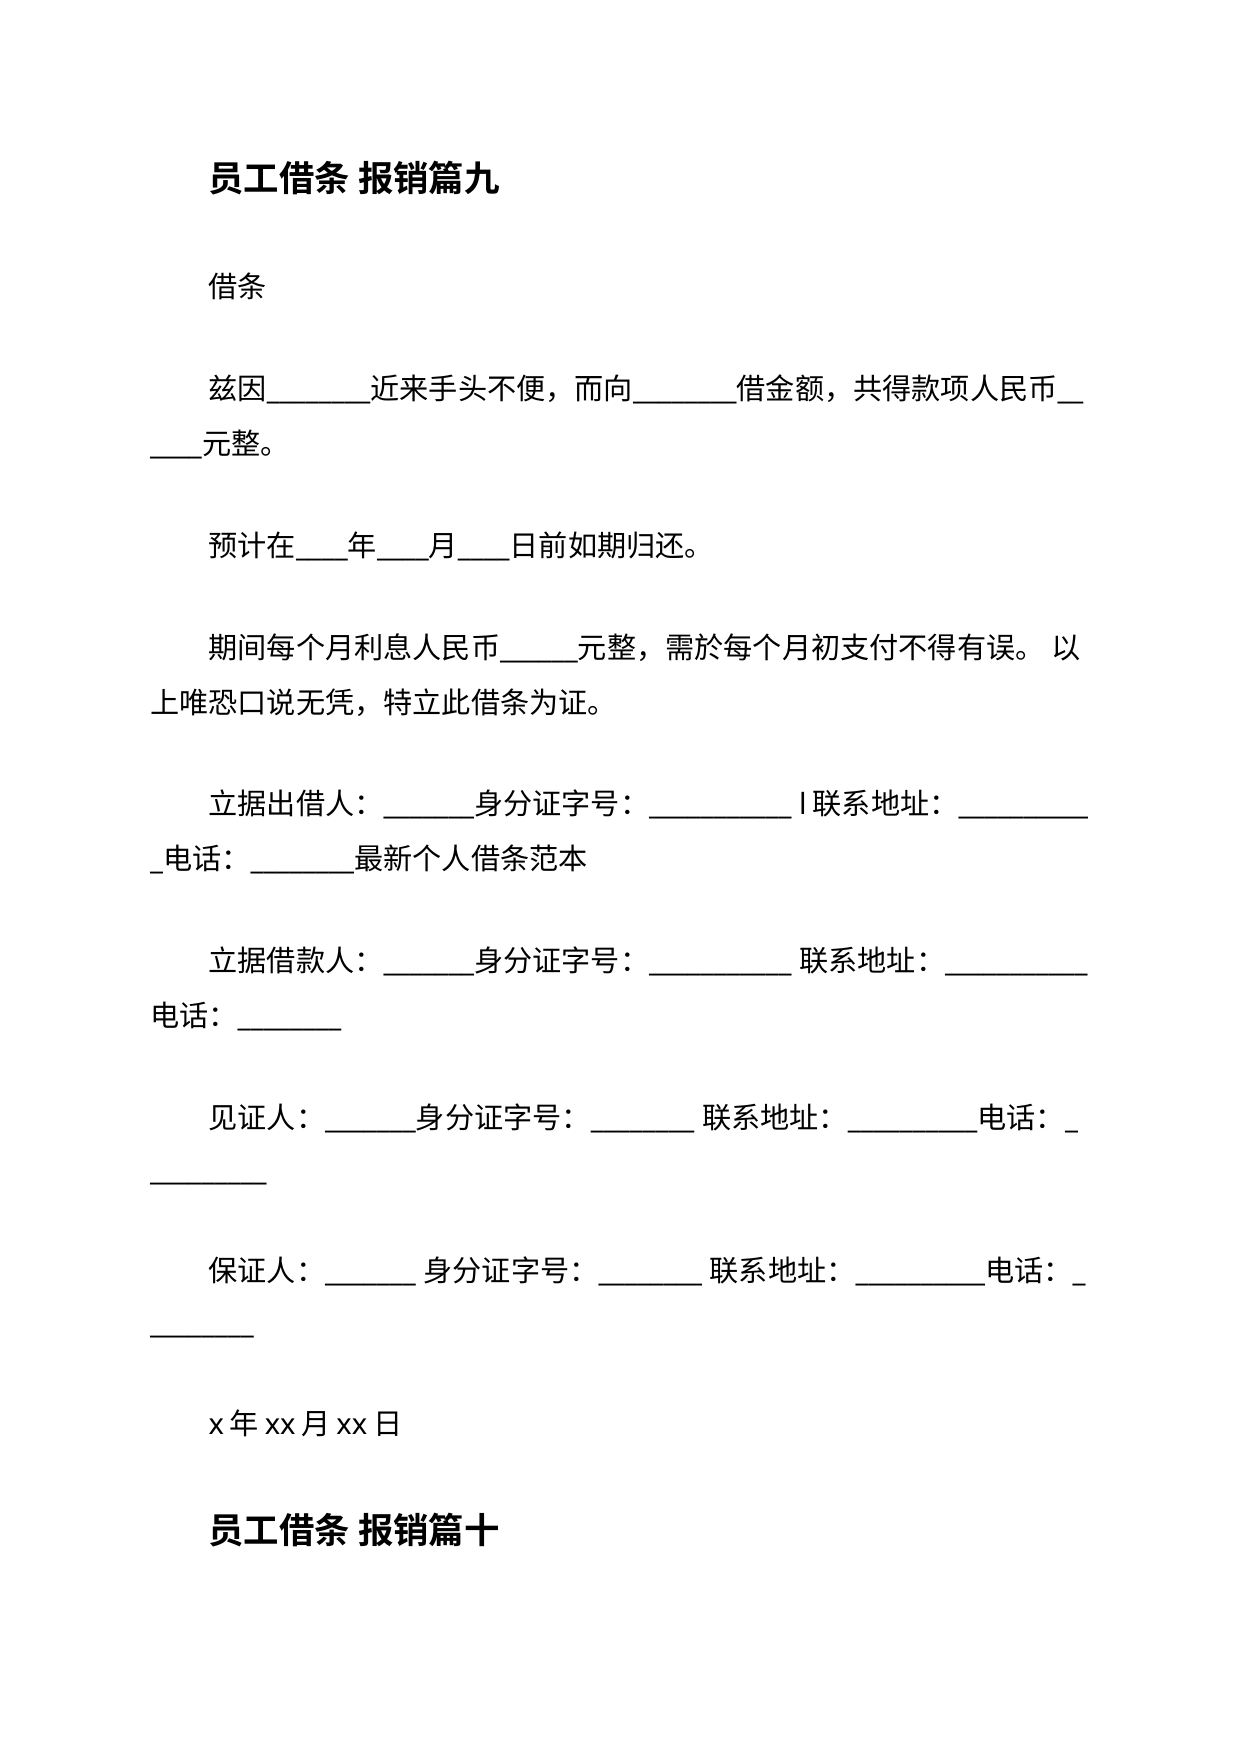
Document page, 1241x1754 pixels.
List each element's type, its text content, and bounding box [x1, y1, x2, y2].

text 员工借条 报销篇九 [150, 150, 1090, 201]
text 员工借条 报销篇十 [150, 1502, 1090, 1553]
text 立据借款人：_______身分证字号：___________ 联系地址：___________电话：________ [150, 938, 1090, 1035]
text 期间每个月利息人民币______元整，需於每个月初支付不得有误。 以上唯恐口说无凭，特立此借条为证。 [150, 624, 1090, 721]
text 兹因________近来手头不便，而向________借金额，共得款项人民币______元整。 [150, 365, 1090, 463]
text 借条 [150, 263, 1090, 306]
text 预计在____年____月____日前如期归还。 [150, 522, 1090, 564]
text 保证人：_______ 身分证字号：________ 联系地址：__________电话：_________ [150, 1248, 1090, 1342]
text 立据出借人：_______身分证字号：___________ l联系地址：___________电话：________最新个人借条范本 [150, 781, 1090, 878]
text 见证人：_______身分证字号：________ 联系地址：__________电话：__________ [150, 1095, 1090, 1189]
text x年xx月xx日 [150, 1400, 1090, 1443]
